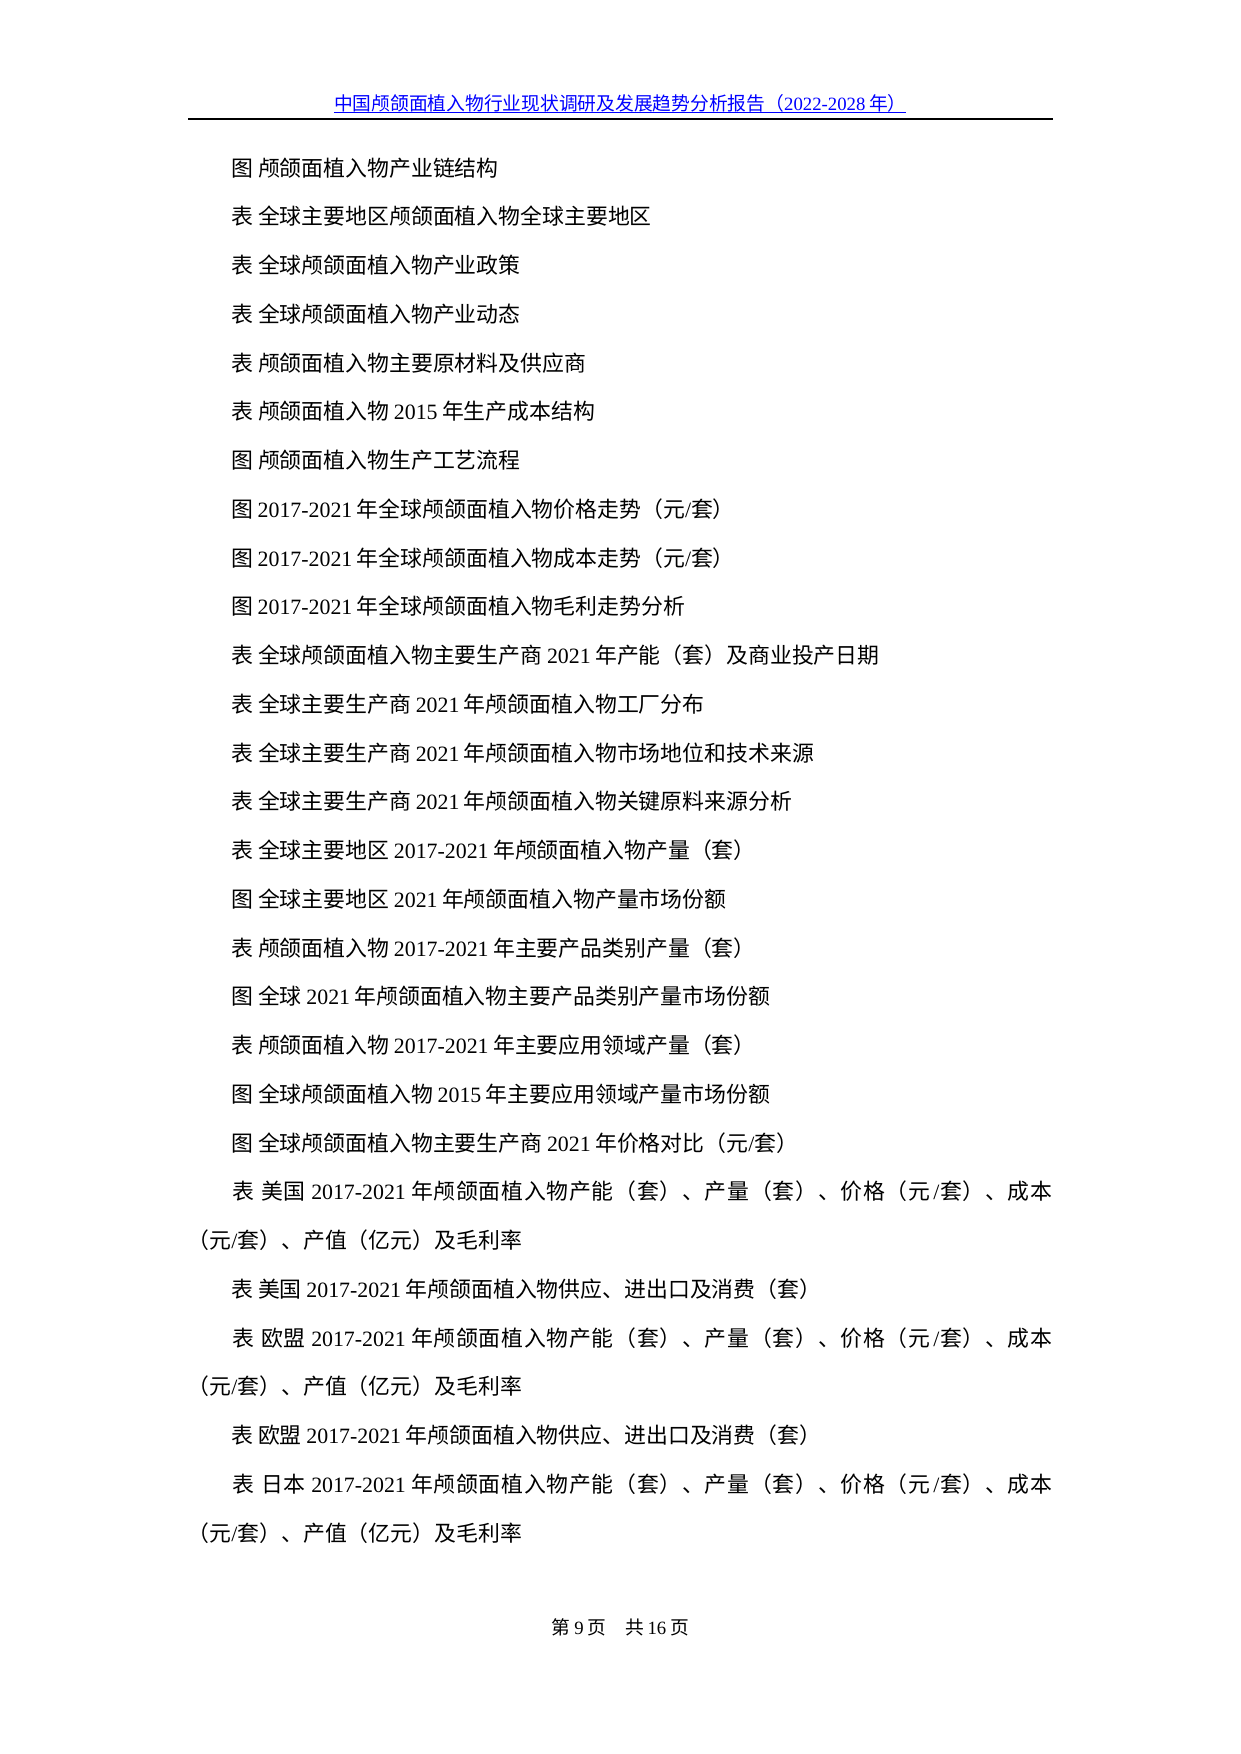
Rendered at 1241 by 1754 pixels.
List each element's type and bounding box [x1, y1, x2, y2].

text [187, 150, 1053, 1548]
